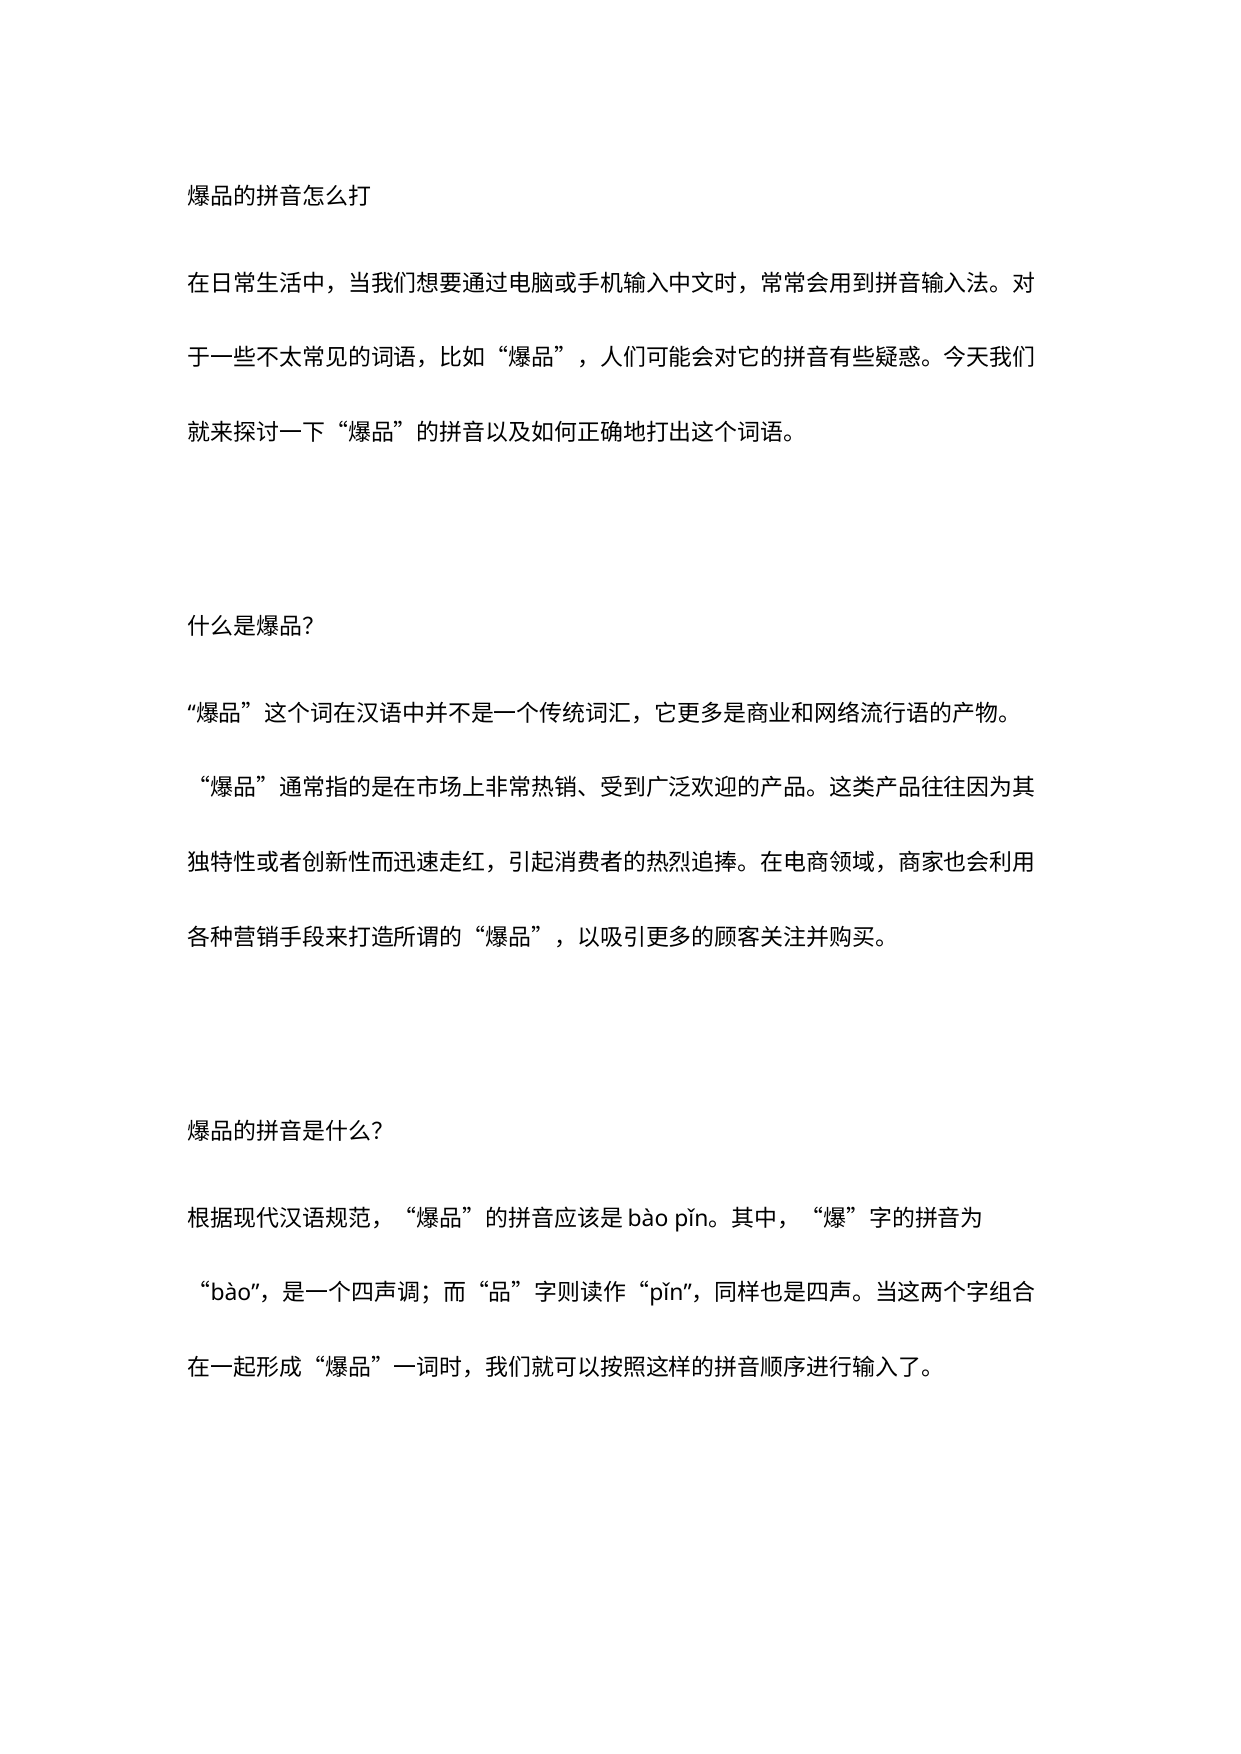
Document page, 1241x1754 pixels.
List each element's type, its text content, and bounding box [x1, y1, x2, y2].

text 爆品的拼音怎么打 [187, 162, 1053, 227]
text 根据现代汉语规范，“爆品”的拼音应该是bào pǐn。其中，“爆”字的拼音为“bào”，是一个四声调；而“品”字则读作“pǐn”，同样也是四声。当这两个字组合在一起形成“爆品”一词时，我们就可以按照这样的拼音顺序进行输入了。 [187, 1184, 1053, 1398]
text 什么是爆品？ [187, 592, 1053, 657]
text 爆品的拼音是什么？ [187, 1097, 1053, 1162]
text “爆品”这个词在汉语中并不是一个传统词汇，它更多是商业和网络流行语的产物。“爆品”通常指的是在市场上非常热销、受到广泛欢迎的产品。这类产品往往因为其独特性或者创新性而迅速走红，引起消费者的热烈追捧。在电商领域，商家也会利用各种营销手段来打造所谓的“爆品”，以吸引更多的顾客关注并购买。 [187, 679, 1053, 968]
text 在日常生活中，当我们想要通过电脑或手机输入中文时，常常会用到拼音输入法。对于一些不太常见的词语，比如“爆品”，人们可能会对它的拼音有些疑惑。今天我们就来探讨一下“爆品”的拼音以及如何正确地打出这个词语。 [187, 248, 1053, 463]
